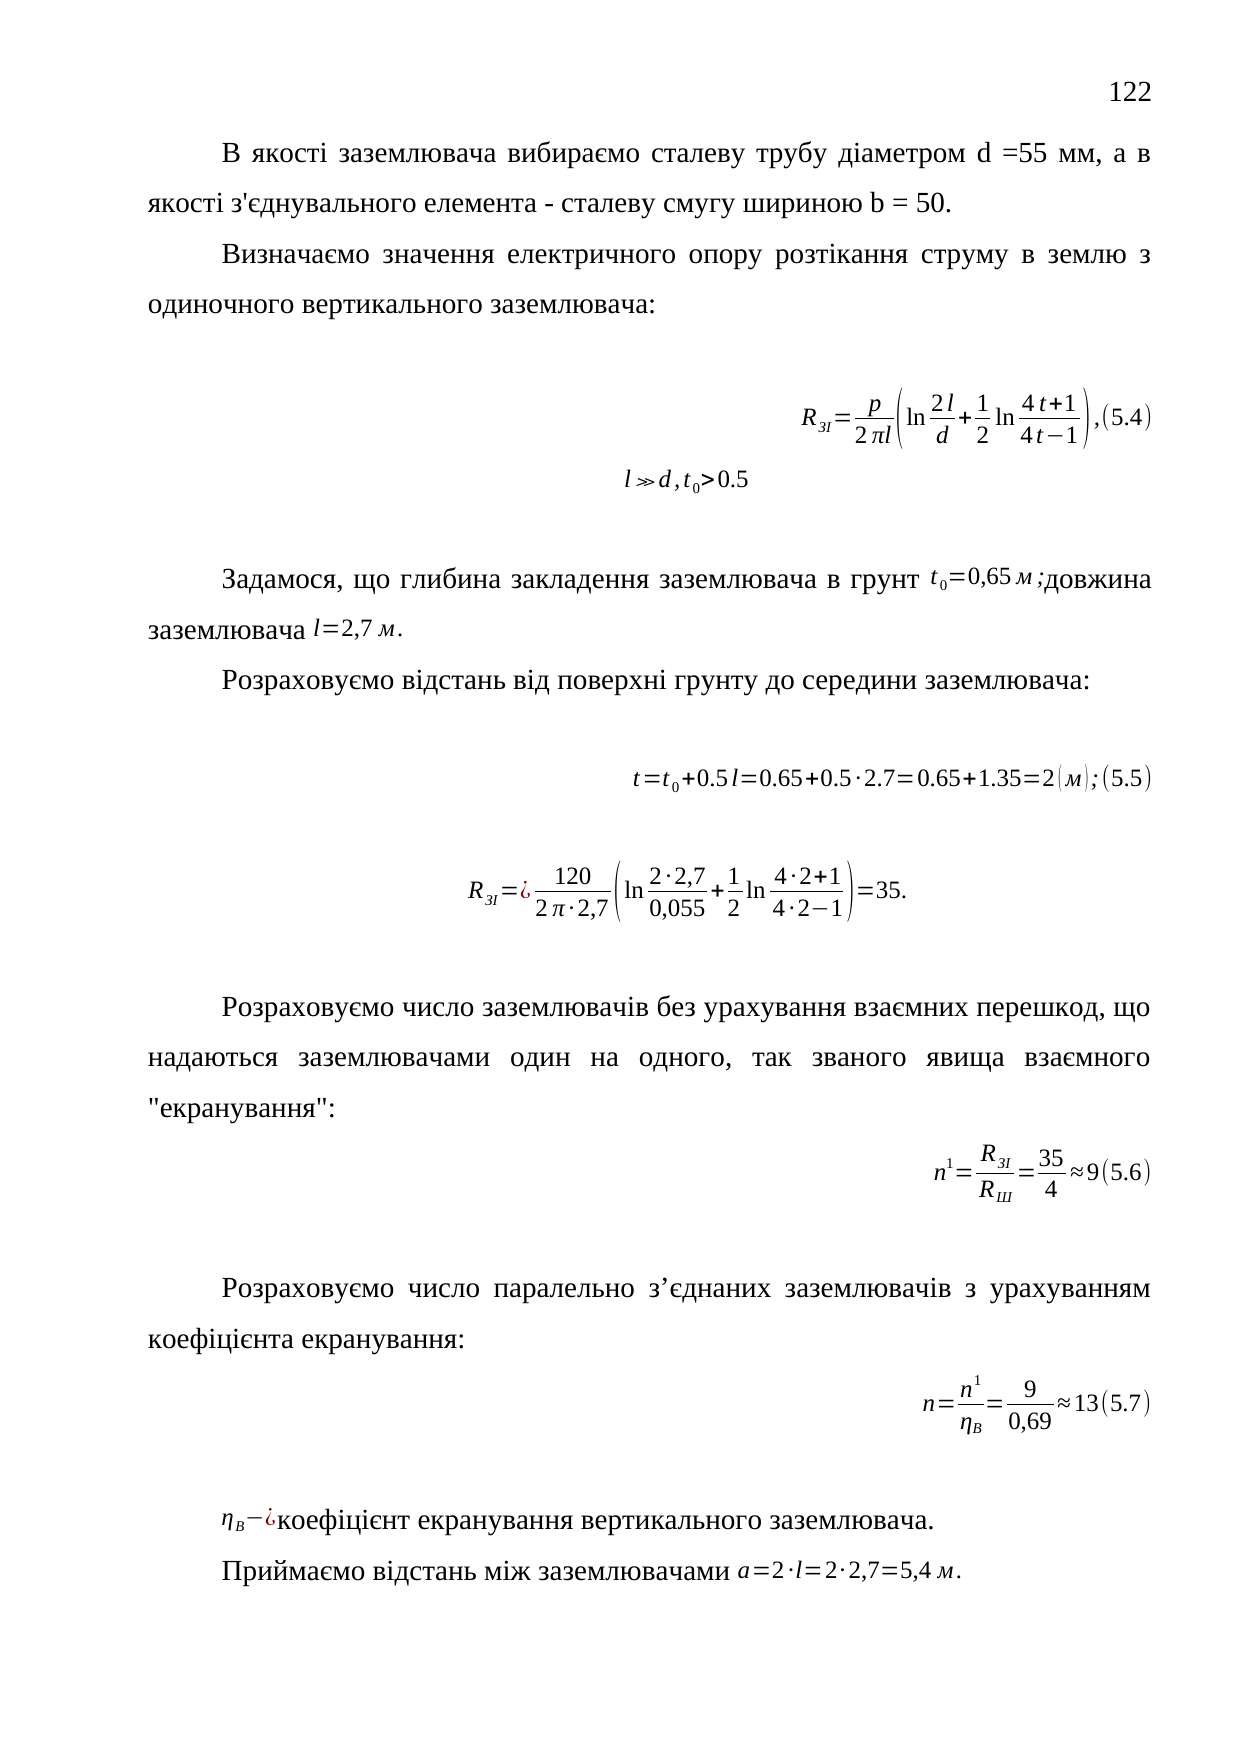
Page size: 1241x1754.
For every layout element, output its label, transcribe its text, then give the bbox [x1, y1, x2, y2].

text коефіцієнт екранування вертикального заземлювача. [148, 1502, 1152, 1536]
text Задамося, що глибина закладення заземлювача в грунт довжина заземлювача [148, 561, 1152, 645]
text Розраховуємо відстань від поверхні грунту до середини заземлювача: [148, 662, 1152, 696]
text В якості заземлювача вибираємо сталеву трубу діаметром d =55 мм, а в якості з'єднувального елемента - сталеву смугу шириною b = 50. [148, 135, 1152, 219]
text Приймаємо відстань між заземлювачами [148, 1553, 1152, 1587]
text Розраховуємо число паралельно з’єднаних заземлювачів з урахуванням коефіцієнта екранування: [148, 1271, 1152, 1354]
text Розраховуємо число заземлювачів без урахування взаємних перешкод, що надаються заземлювачами один на одного, так званого явища взаємного "екранування": [148, 989, 1152, 1123]
text Визначаємо значення електричного опору розтікання струму в землю з одиночного вертикального заземлювача: [148, 236, 1152, 320]
